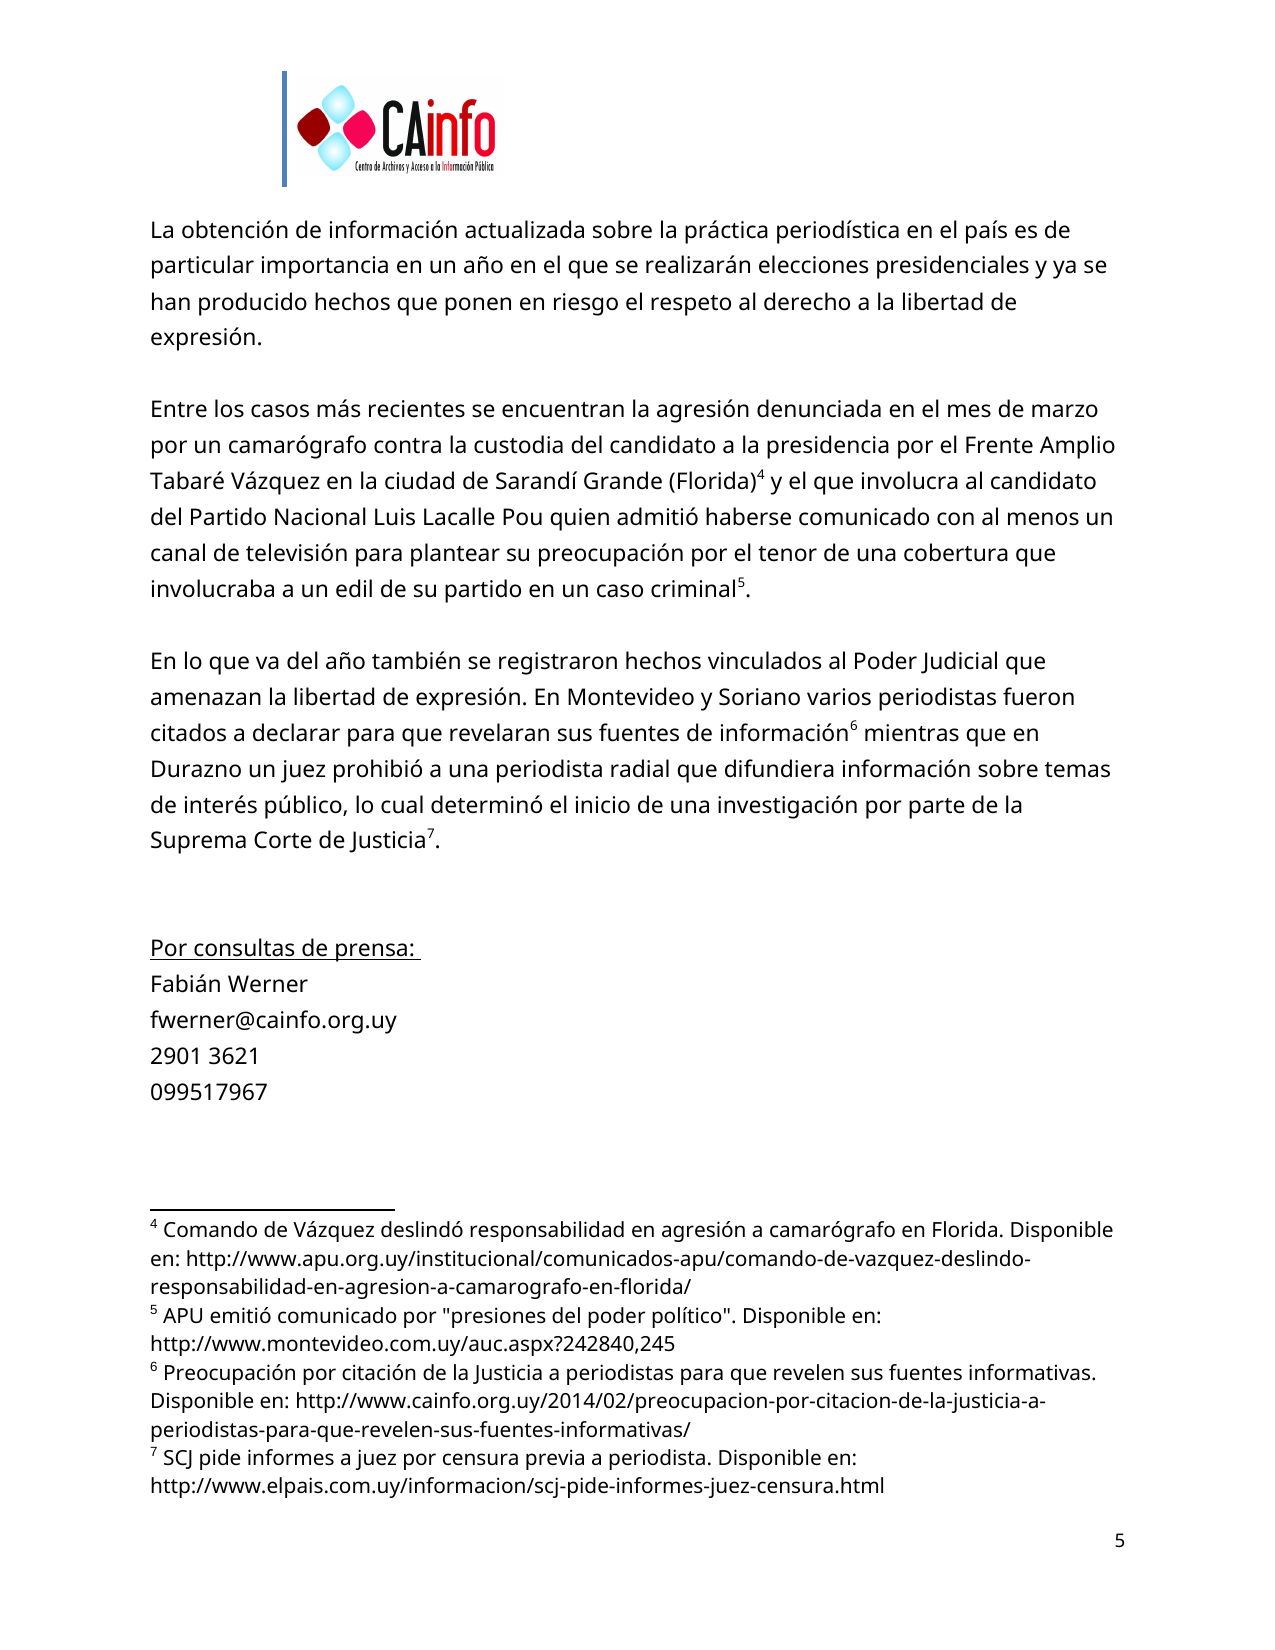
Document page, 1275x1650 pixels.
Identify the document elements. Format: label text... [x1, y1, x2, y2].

text Por consultas de prensa: [150, 932, 1125, 963]
picture [296, 76, 503, 182]
text 2901 3621 [150, 1040, 1125, 1071]
text Fabián Werner [150, 968, 1125, 999]
text Entre los casos más recientes se encuentran la agresión denunciada en el mes de marzo por un camarógrafo contra la custodia del candidato a la presidencia por el Frente Amplio Tabaré Vázquez en la ciudad de Sarandí Grande (Florida) y el que involucra al candidato del Partido Nacional Luis Lacalle Pou quien admitió haberse comunicado con al menos un canal de televisión para plantear su preocupación por el tenor de una cobertura que involucraba a un edil de su partido en un caso criminal. [150, 393, 1125, 604]
text La obtención de información actualizada sobre la práctica periodística en el país es de particular importancia en un año en el que se realizarán elecciones presidenciales y ya se han producido hechos que ponen en riesgo el respeto al derecho a la libertad de expresión. [150, 213, 1125, 353]
text En lo que va del año también se registraron hechos vinculados al Poder Judicial que amenazan la libertad de expresión. En Montevideo y Soriano varios periodistas fueron citados a declarar para que revelaran sus fuentes de información mientras que en Durazno un juez prohibió a una periodista radial que difundiera información sobre temas de interés público, lo cual determinó el inicio de una investigación por parte de la Suprema Corte de Justicia. [150, 645, 1125, 856]
text 099517967 [150, 1076, 1125, 1107]
text fwerner@cainfo.org.uy [150, 1004, 1125, 1035]
